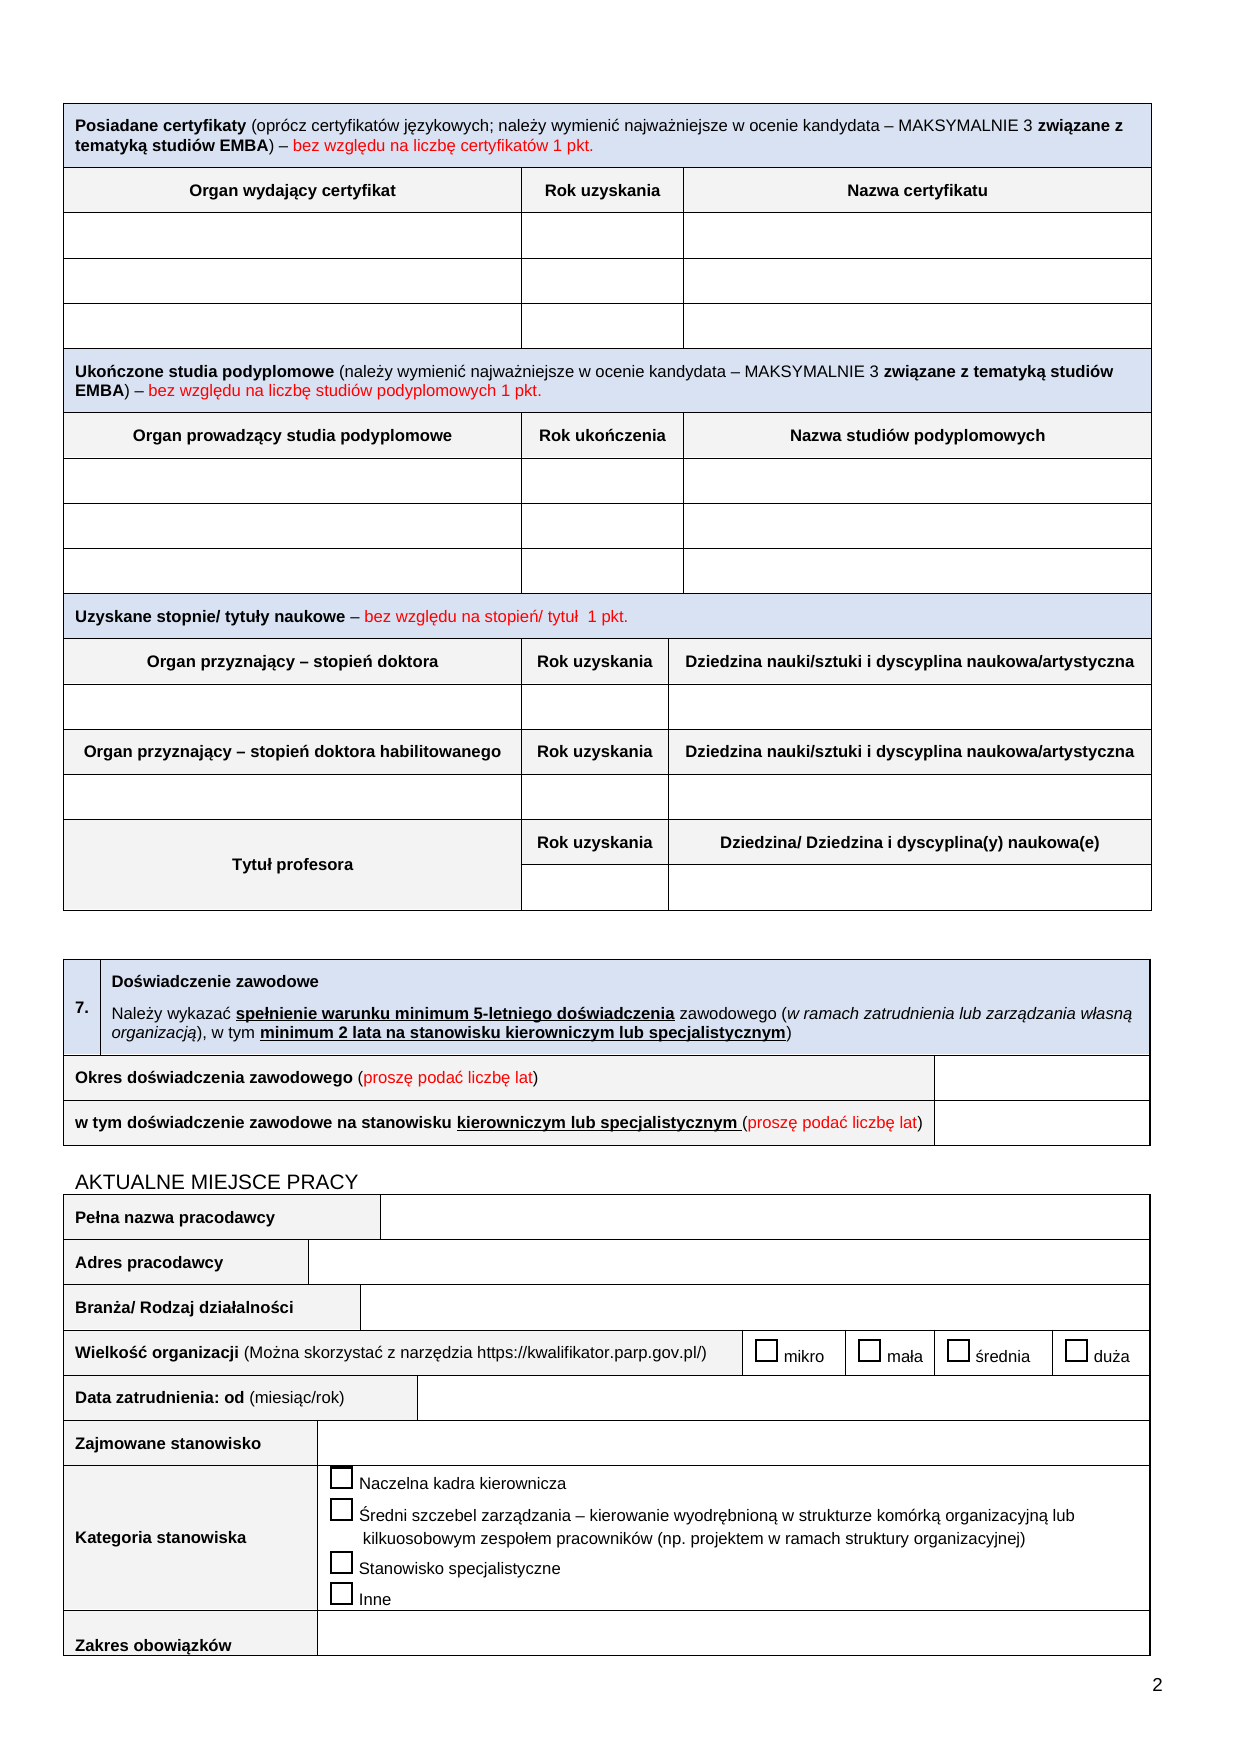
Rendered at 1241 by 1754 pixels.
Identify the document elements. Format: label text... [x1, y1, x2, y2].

table_cell [935, 1056, 1149, 1100]
table_cell [669, 775, 1151, 819]
table_cell Tytuł profesora [64, 820, 521, 909]
table_cell [64, 304, 521, 348]
table_cell [64, 775, 521, 819]
table_cell mikro [743, 1331, 845, 1375]
table_cell Kategoria stanowiska [64, 1466, 317, 1609]
table_cell Wielkość organizacji (Można skorzystać z narzędzia https://kwalifikator.parp.gov.pl/) [64, 1331, 742, 1375]
table_cell Organ wydający certyfikat [64, 168, 521, 212]
table_cell Organ przyznający – stopień doktora [64, 639, 521, 683]
table_cell Dziedzina nauki/sztuki i dyscyplina naukowa/artystyczna [669, 730, 1151, 774]
table_cell Organ prowadzący studia podyplomowe [64, 413, 521, 457]
table_cell [669, 685, 1151, 729]
table_cell Zakres obowiązków [64, 1611, 317, 1655]
table_cell [418, 1376, 1149, 1420]
text AKTUALNE MIEJSCE PRACY [75, 1170, 1162, 1194]
table_cell [64, 685, 521, 729]
table_cell Adres pracodawcy [64, 1240, 308, 1284]
table_cell Nazwa certyfikatu [684, 168, 1151, 212]
table_cell [64, 504, 521, 548]
table_cell [361, 1285, 1149, 1329]
table_cell [522, 504, 683, 548]
table_cell Posiadane certyfikaty (oprócz certyfikatów językowych; należy wymienić najważniejsze w ocenie kandydata – MAKSYMALNIE 3 związane z tematyką studiów EMBA) – bez względu na liczbę certyfikatów 1 pkt. [64, 104, 1151, 167]
table_cell Rok uzyskania [522, 639, 668, 683]
table_cell Uzyskane stopnie/ tytuły naukowe – bez względu na stopień/ tytuł 1 pkt. [64, 594, 1151, 638]
table_cell w tym doświadczenie zawodowe na stanowisku kierowniczym lub specjalistycznym (proszę podać liczbę lat) [64, 1101, 934, 1145]
table_cell [64, 259, 521, 303]
table_header Pełna nazwa pracodawcy [64, 1195, 380, 1239]
table_cell Ukończone studia podyplomowe (należy wymienić najważniejsze w ocenie kandydata – MAKSYMALNIE 3 związane z tematyką studiów EMBA) – bez względu na liczbę studiów podyplomowych 1 pkt. [64, 349, 1151, 412]
table_cell Rok uzyskania [522, 168, 683, 212]
table_cell [522, 685, 668, 729]
table_cell [684, 304, 1151, 348]
table_cell [64, 549, 521, 593]
table_cell Dziedzina nauki/sztuki i dyscyplina naukowa/artystyczna [669, 639, 1151, 683]
table_cell [64, 459, 521, 503]
table_cell Branża/ Rodzaj działalności [64, 1285, 360, 1329]
table_cell [522, 775, 668, 819]
table_cell [522, 549, 683, 593]
table_cell [684, 259, 1151, 303]
table_cell [309, 1240, 1149, 1284]
table_cell Nazwa studiów podyplomowych [684, 413, 1151, 457]
table_cell [669, 865, 1151, 909]
table_cell Rok uzyskania [522, 820, 668, 864]
table_cell [522, 865, 668, 909]
table_cell [522, 213, 683, 257]
table_cell [522, 259, 683, 303]
table_cell [935, 1101, 1149, 1145]
table_cell mała [846, 1331, 934, 1375]
table_cell Okres doświadczenia zawodowego (proszę podać liczbę lat) [64, 1056, 934, 1100]
table_cell [684, 549, 1151, 593]
table_cell [522, 459, 683, 503]
table_cell Dziedzina/ Dziedzina i dyscyplina(y) naukowa(e) [669, 820, 1151, 864]
table_cell [318, 1421, 1149, 1465]
table_cell Organ przyznający – stopień doktora habilitowanego [64, 730, 521, 774]
table_header Doświadczenie zawodowe Należy wykazać spełnienie warunku minimum 5-letniego doświadczenia zawodowego (w ramach zatrudnienia lub zarządzania własną organizacją), w tym minimum 2 lata na stanowisku kierowniczym lub specjalistycznym) [101, 960, 1149, 1054]
table_cell [522, 304, 683, 348]
table_cell Rok ukończenia [522, 413, 683, 457]
table_cell [684, 213, 1151, 257]
table_cell średnia [935, 1331, 1052, 1375]
table_header 7. [64, 960, 100, 1054]
table_cell [684, 459, 1151, 503]
table_header [381, 1195, 1149, 1239]
table_cell [64, 213, 521, 257]
table_cell [318, 1611, 1149, 1655]
table_cell Rok uzyskania [522, 730, 668, 774]
table_cell Zajmowane stanowisko [64, 1421, 317, 1465]
table_cell Data zatrudnienia: od (miesiąc/rok) [64, 1376, 417, 1420]
table_cell [684, 504, 1151, 548]
table_cell duża [1053, 1331, 1149, 1375]
